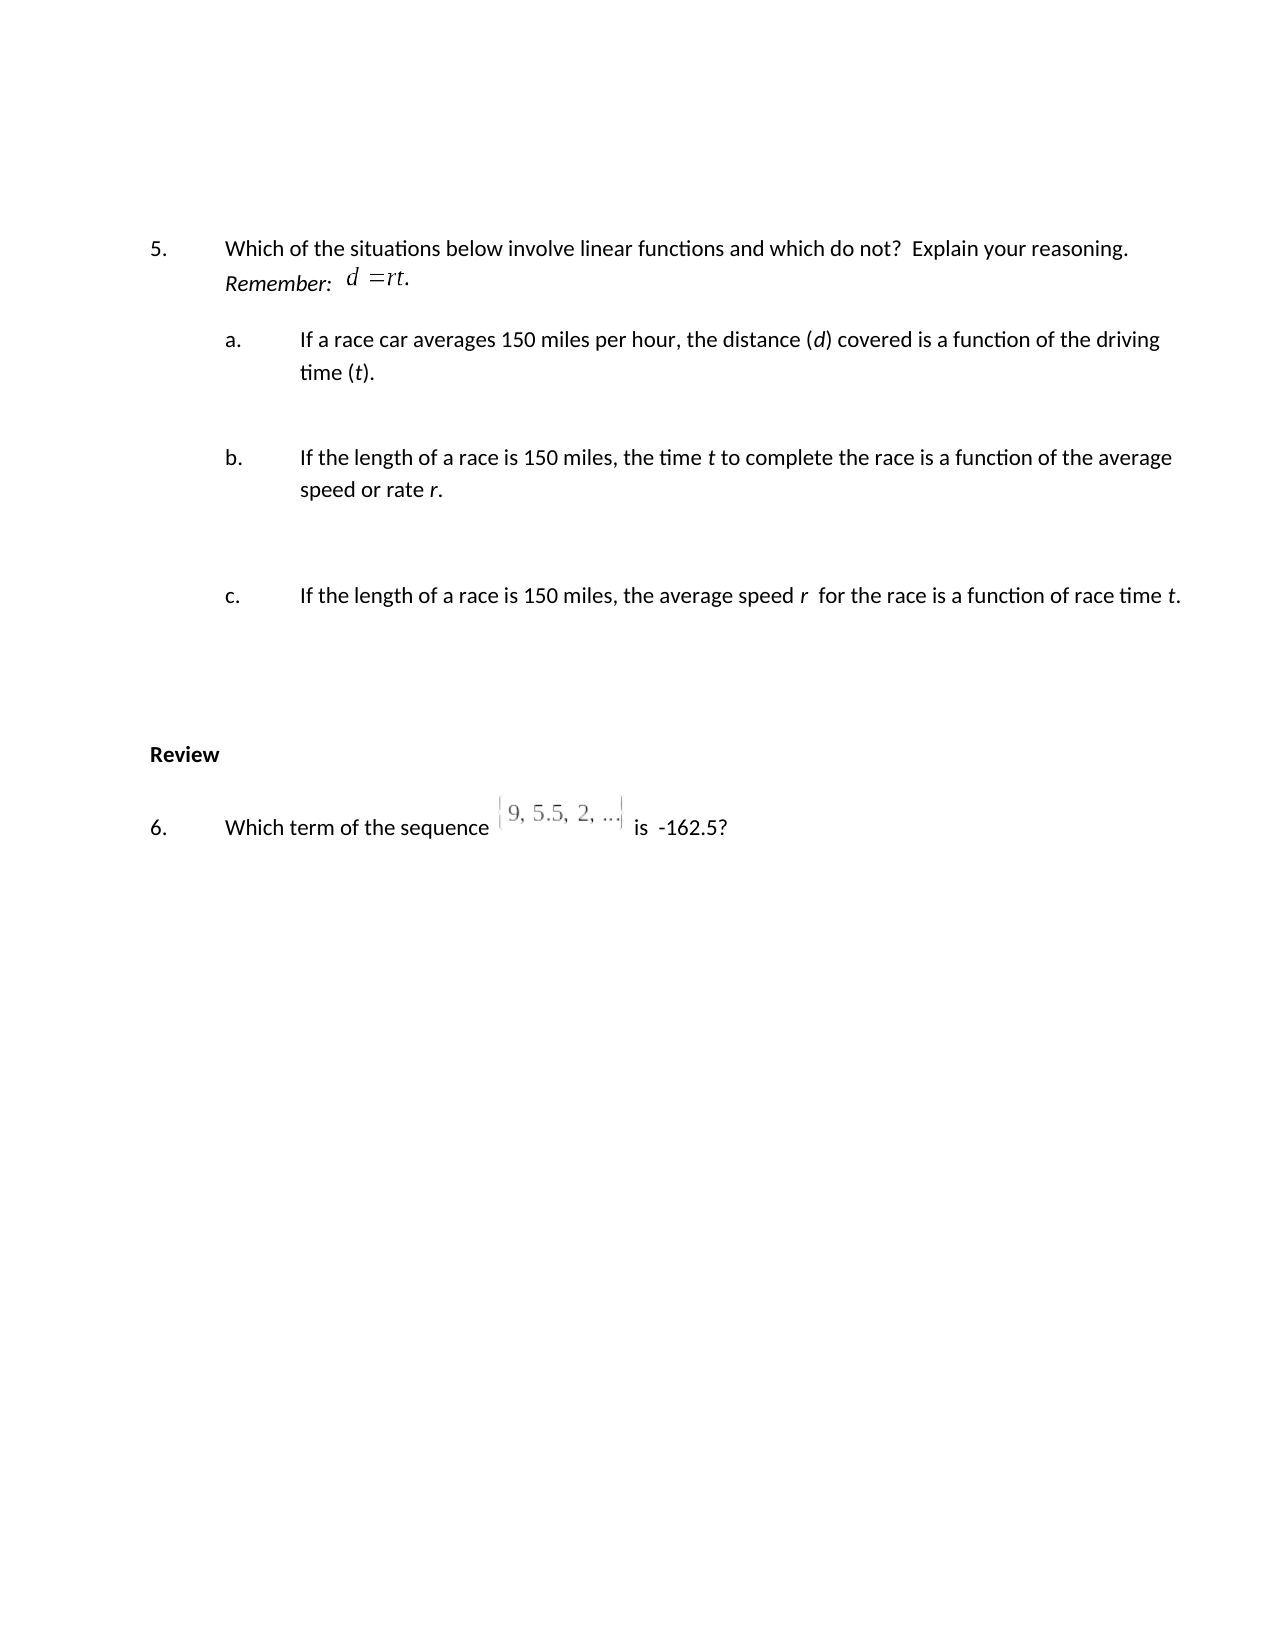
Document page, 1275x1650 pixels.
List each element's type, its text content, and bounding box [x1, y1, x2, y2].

text Remember: [150, 262, 1200, 297]
text a. If a race car averages 150 miles per hour, the distance (d) covered is a function of the driving time (t). [225, 326, 1200, 386]
list If the length of a race is 150 miles, the average speed r for the race is a function of race time t. [225, 581, 1200, 609]
text Review [150, 740, 1200, 768]
text 5. Which of the situations below involve linear functions and which do not? Explain your reasoning. [150, 234, 1200, 262]
text 6. Which term of the sequence is -162.5? [150, 793, 1200, 841]
text b. If the length of a race is 150 miles, the time t to complete the race is a function of the average speed or rate r. [225, 443, 1200, 503]
